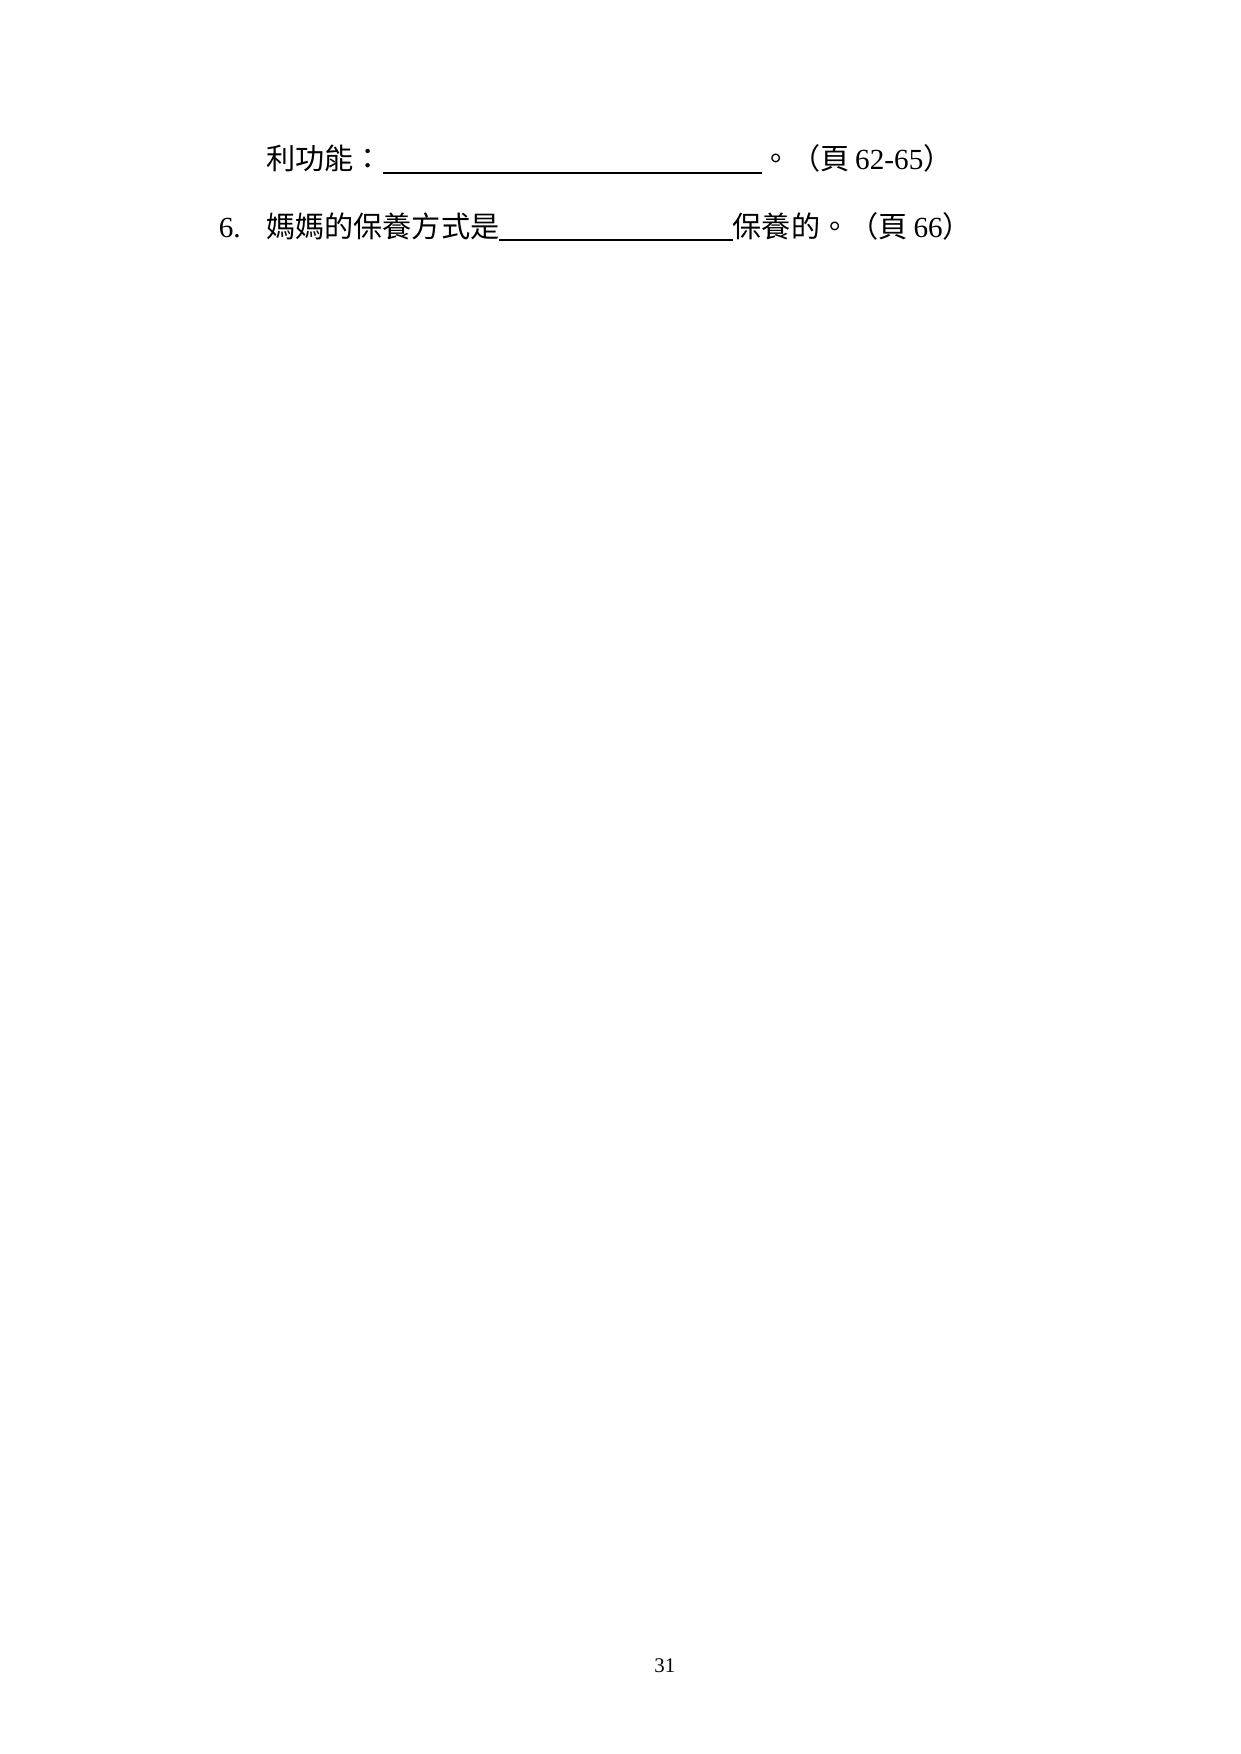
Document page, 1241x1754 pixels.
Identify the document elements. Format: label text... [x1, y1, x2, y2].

list 媽媽的保養方式是 保養的。（頁66） [218, 203, 1122, 245]
list 媽媽的基本功能：煮飯、洗衣服、洗碗、打掃、買東西和叫 起床；媽媽的特別功能： ；媽媽的便利功能： 。（頁62-65） [218, 136, 1122, 178]
